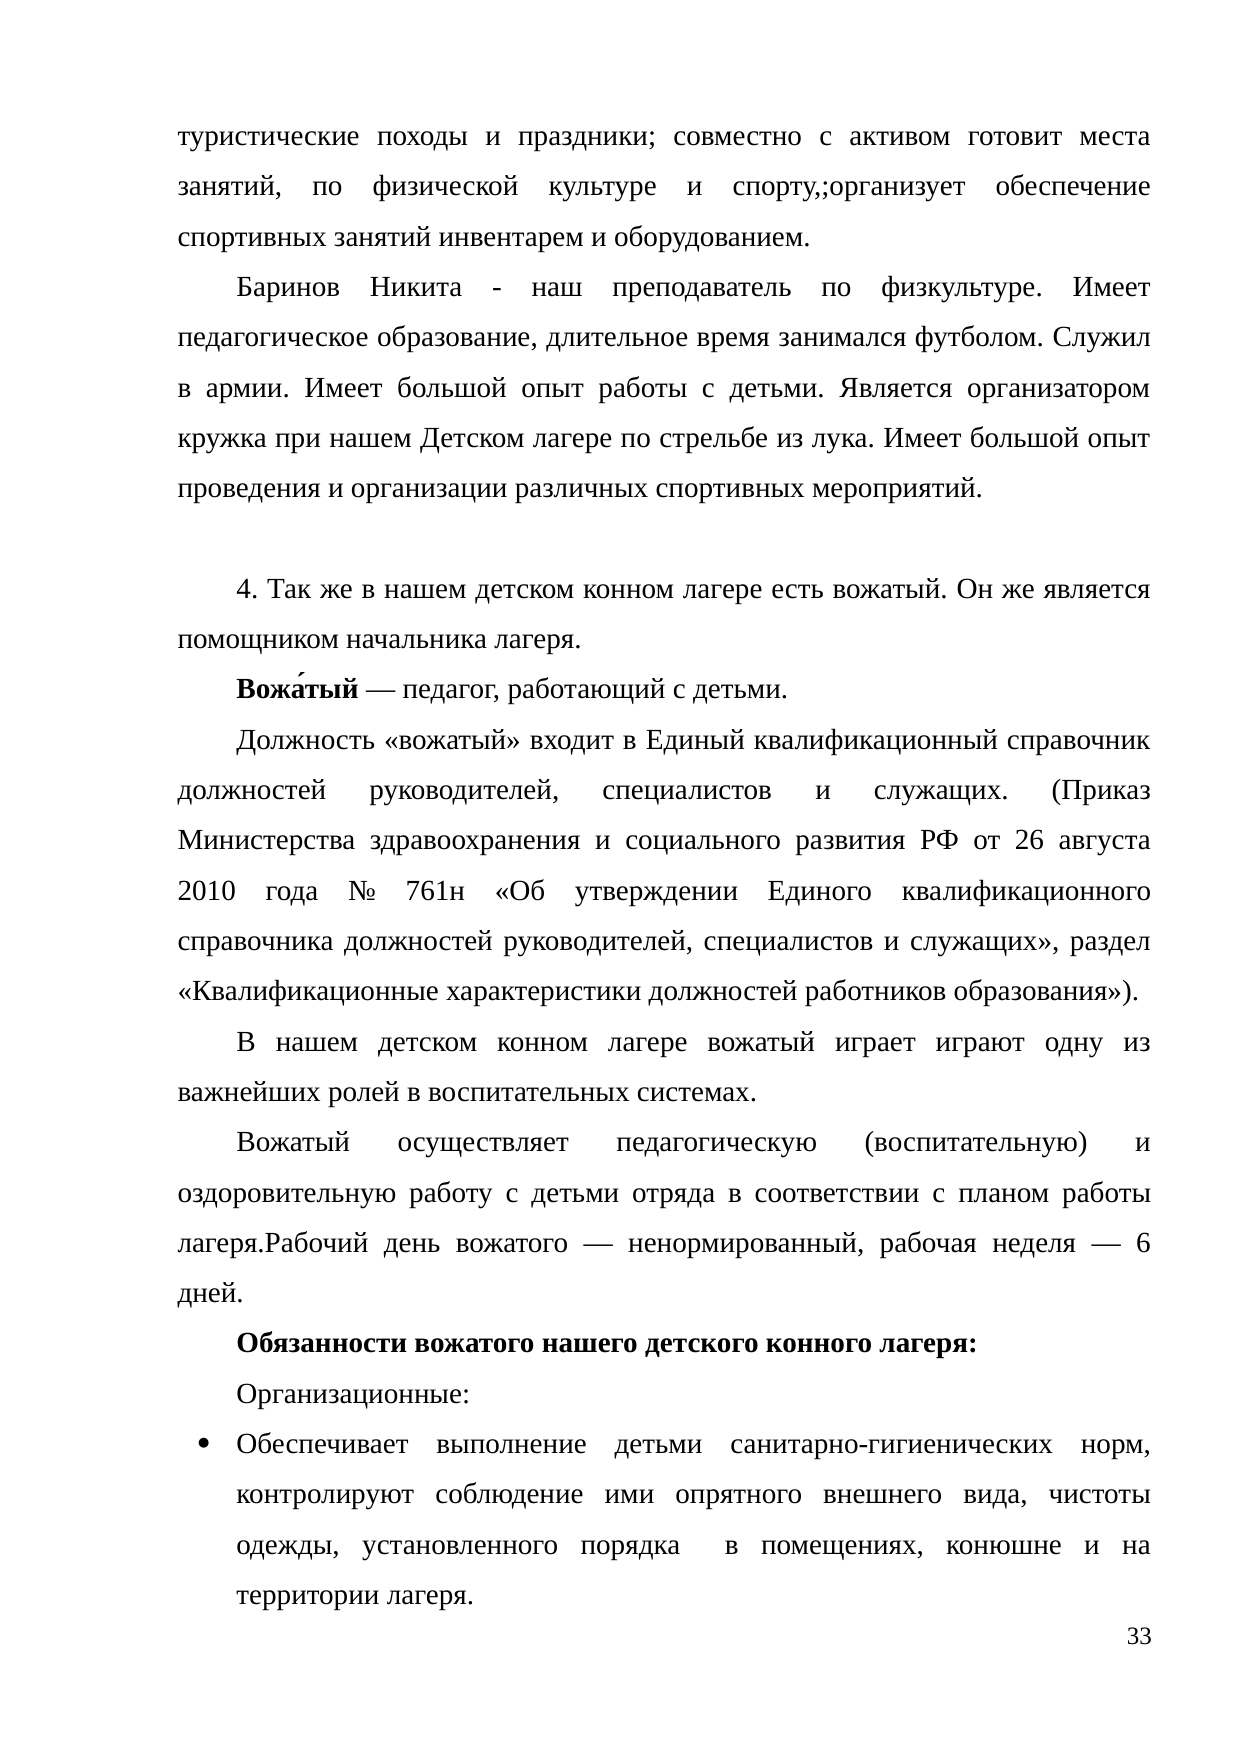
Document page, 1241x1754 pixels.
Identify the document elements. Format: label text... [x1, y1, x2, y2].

list Обеспечивает выполнение детьми санитарно-гигиенических норм, контролируют соблюдение ими опрятного внешнего вида, чистоты одежды, установленного порядка в помещениях, конюшне и на территории лагеря. [199, 1426, 1152, 1611]
text 4. Так же в нашем детском конном лагере есть вожатый. Он же является помощником начальника лагеря. [177, 571, 1152, 655]
text Баринов Никита - наш преподаватель по физкультуре. Имеет педагогическое образование, длительное время занимался футболом. Служил в армии. Имеет большой опыт работы с детьми. Является организатором кружка при нашем Детском лагере по стрельбе из лука. Имеет большой опыт проведения и организации различных спортивных мероприятий. [177, 269, 1152, 504]
text В нашем детском конном лагере вожатый играет играют одну из важнейших ролей в воспитательных системах. [177, 1024, 1152, 1108]
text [177, 118, 1152, 252]
text Обязанности вожатого нашего детского конного лагеря: [177, 1326, 1152, 1359]
text Вожа́тый — педагог, работающий с детьми. [177, 672, 1152, 705]
text Вожатый осуществляет педагогическую (воспитательную) и оздоровительную работу с детьми отряда в соответствии с планом работы лагеря.Рабочий день вожатого — ненормированный, рабочая неделя — 6 дней. [177, 1124, 1152, 1309]
text Должность «вожатый» входит в Единый квалификационный справочник должностей руководителей, специалистов и служащих. (Приказ Министерства здравоохранения и социального развития РФ от 26 августа 2010 года № 761н «Об утверждении Единого квалификационного справочника должностей руководителей, специалистов и служащих», раздел «Квалификационные характеристики должностей работников образования»). [177, 722, 1152, 1007]
text Организационные: [177, 1376, 1152, 1409]
